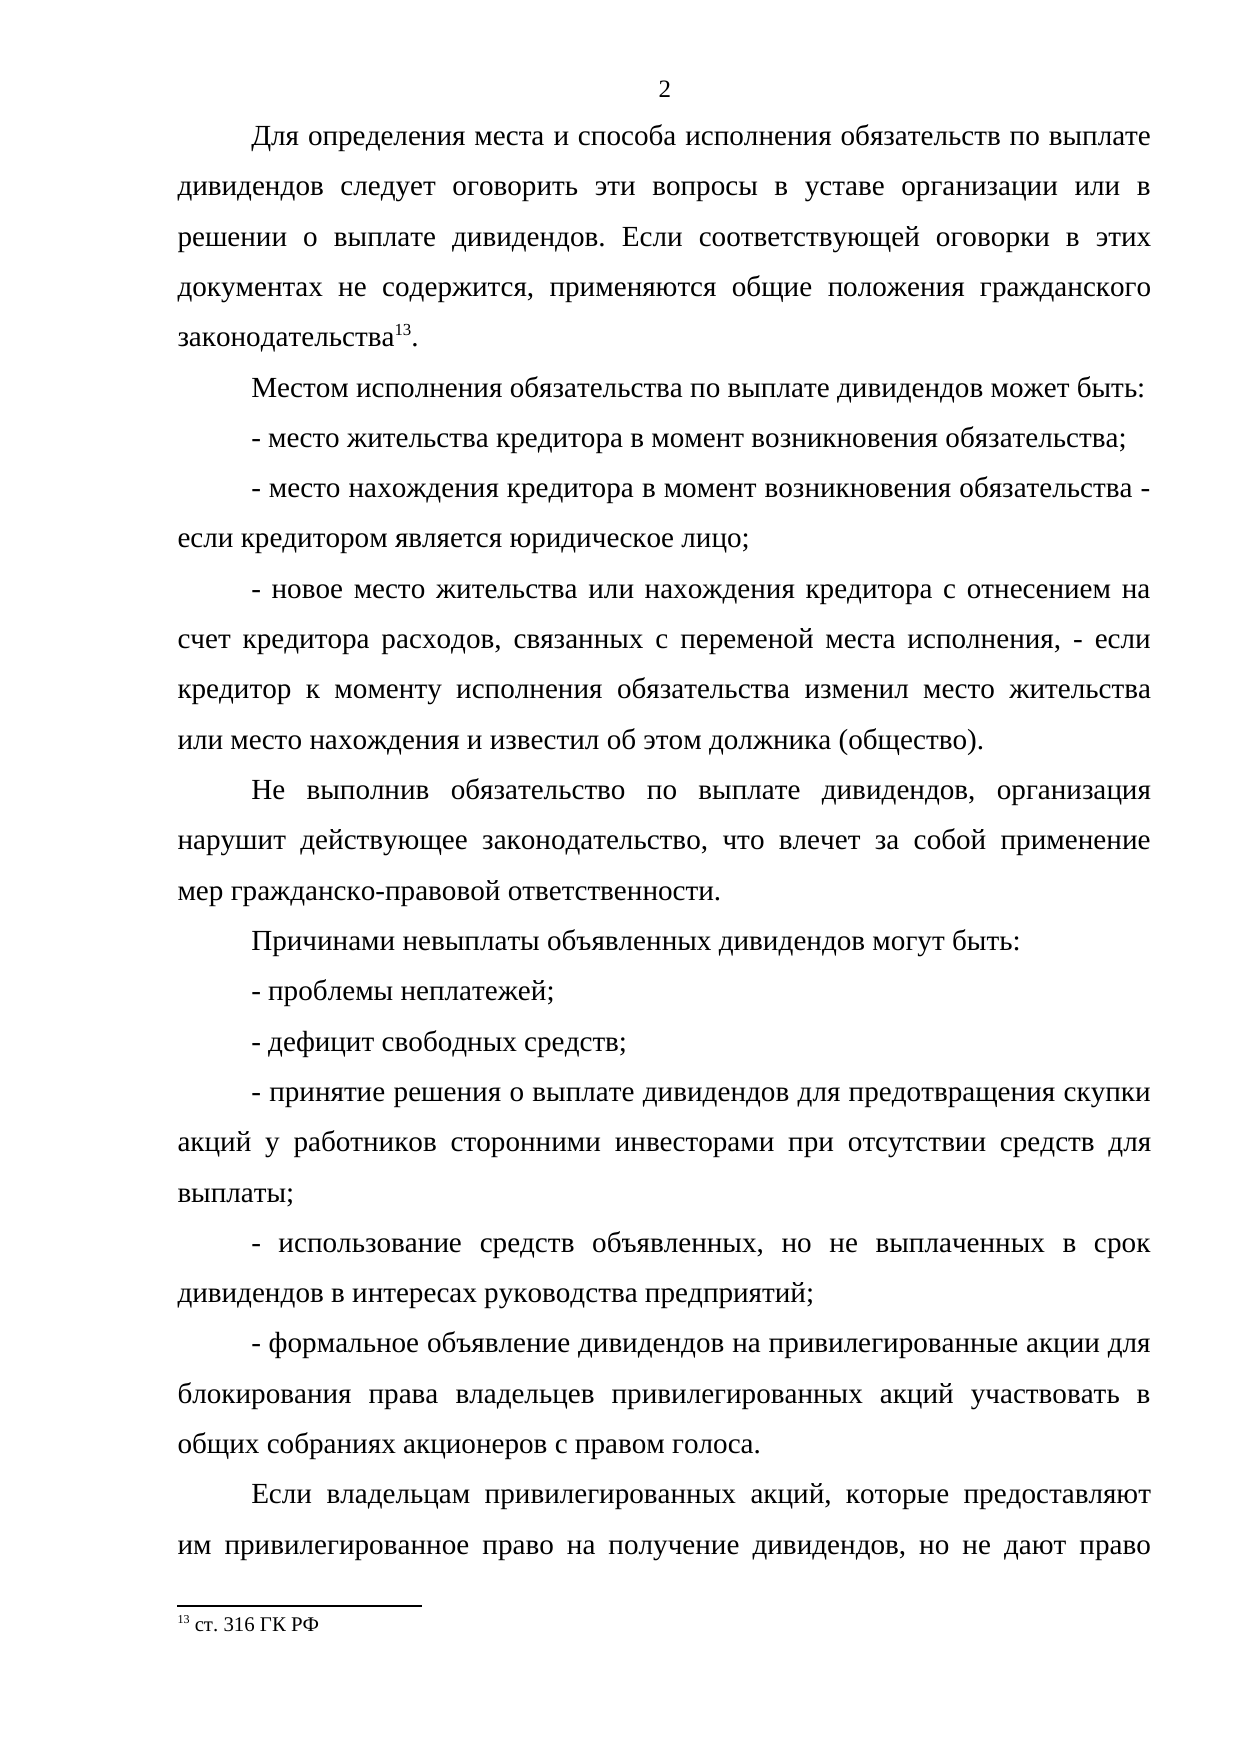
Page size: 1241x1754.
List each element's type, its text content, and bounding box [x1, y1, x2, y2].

text - новое место жительства или нахождения кредитора с отнесением на счет кредитора расходов, связанных с переменой места исполнения, - если кредитор к моменту исполнения обязательства изменил место жительства или место нахождения и известил об этом должника (общество). [177, 571, 1152, 755]
text Местом исполнения обязательства по выплате дивидендов может быть: [177, 370, 1152, 403]
text - формальное объявление дивидендов на привилегированные акции для блокирования права владельцев привилегированных акций участвовать в общих собраниях акционеров с правом голоса. [177, 1326, 1152, 1460]
text - место нахождения кредитора в момент возникновения обязательства - если кредитором является юридическое лицо; [177, 470, 1152, 554]
text - дефицит свободных средств; [177, 1024, 1152, 1057]
text - проблемы неплатежей; [177, 973, 1152, 1007]
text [177, 1477, 1152, 1560]
text - принятие решения о выплате дивидендов для предотвращения скупки акций у работников сторонними инвесторами при отсутствии средств для выплаты; [177, 1074, 1152, 1208]
text Для определения места и способа исполнения обязательств по выплате дивидендов следует оговорить эти вопросы в уставе организации или в решении о выплате дивидендов. Если соответствующей оговорки в этих документах не содержится, применяются общие положения гражданского законодательства. [177, 118, 1152, 353]
text Не выполнив обязательство по выплате дивидендов, организация нарушит действующее законодательство, что влечет за собой применение мер гражданско-правовой ответственности. [177, 772, 1152, 906]
text - место жительства кредитора в момент возникновения обязательства; [177, 420, 1152, 453]
text Причинами невыплаты объявленных дивидендов могут быть: [177, 923, 1152, 957]
text - использование средств объявленных, но не выплаченных в срок дивидендов в интересах руководства предприятий; [177, 1225, 1152, 1309]
